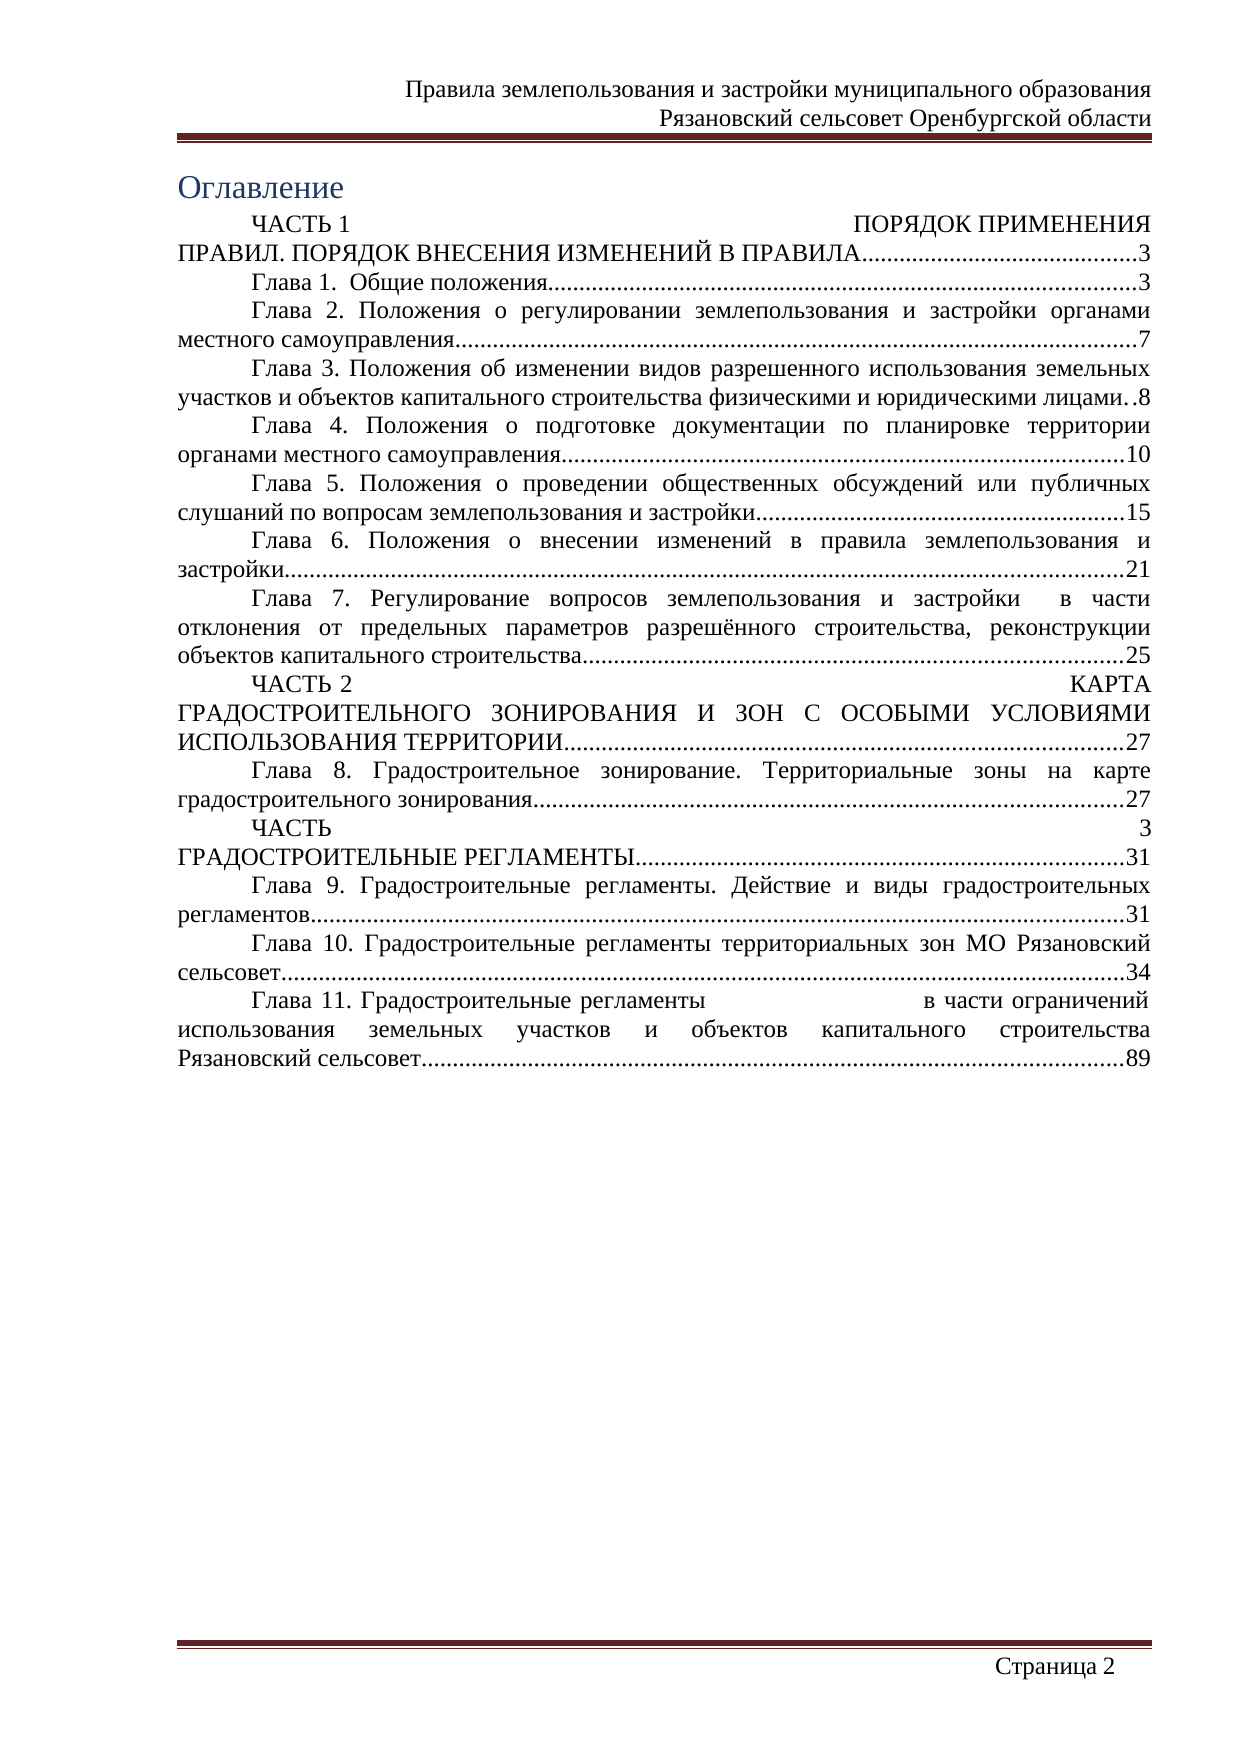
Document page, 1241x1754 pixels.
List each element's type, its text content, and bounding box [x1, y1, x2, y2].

text Глава 7. Регулирование вопросов землепользования и застройки в части отклонения от предельных параметров разрешённого строительства, реконструкции объектов капитального строительства 25 [177, 583, 1152, 669]
text ЧАСТЬ 3 ГРАДОСТРОИТЕЛЬНЫЕ РЕГЛАМЕНТЫ 31 [177, 813, 1152, 870]
text Глава 2. Положения о регулировании землепользования и застройки органами местного самоуправления 7 [177, 295, 1152, 353]
text Глава 8. Градостроительное зонирование. Территориальные зоны на карте градостроительного зонирования 27 [177, 755, 1152, 813]
text Глава 6. Положения о внесении изменений в правила землепользования и застройки 21 [177, 525, 1152, 583]
text Глава 4. Положения о подготовке документации по планировке территории органами местного самоуправления 10 [177, 410, 1152, 468]
text Глава 11. Градостроительные регламенты в части ограничений использования земельных участков и объектов капитального строительства Рязановский сельсовет 89 [177, 985, 1152, 1072]
text Глава 9. Градостроительные регламенты. Действие и виды градостроительных регламентов. 31 [177, 870, 1152, 928]
subtitle Оглавление [177, 168, 1152, 206]
text Глава 5. Положения о проведении общественных обсуждений или публичных слушаний по вопросам землепользования и застройки 15 [177, 468, 1152, 525]
text Глава 10. Градостроительные регламенты территориальных зон МО Рязановский сельсовет 34 [177, 928, 1152, 985]
text ЧАСТЬ 2 КАРТА ГРАДОСТРОИТЕЛЬНОГО ЗОНИРОВАНИЯ И ЗОН С ОСОБЫМИ УСЛОВИЯМИ ИСПОЛЬЗОВАНИЯ ТЕРРИТОРИИ 27 [177, 669, 1152, 755]
text Глава 3. Положения об изменении видов разрешенного использования земельных участков и объектов капитального строительства физическими и юридическими лицами 8 [177, 353, 1152, 410]
text ЧАСТЬ 1 ПОРЯДОК ПРИМЕНЕНИЯ ПРАВИЛ. ПОРЯДОК ВНЕСЕНИЯ ИЗМЕНЕНИЙ В ПРАВИЛА 3 [177, 209, 1152, 267]
text Глава 1. Общие положения 3 [177, 267, 1152, 295]
